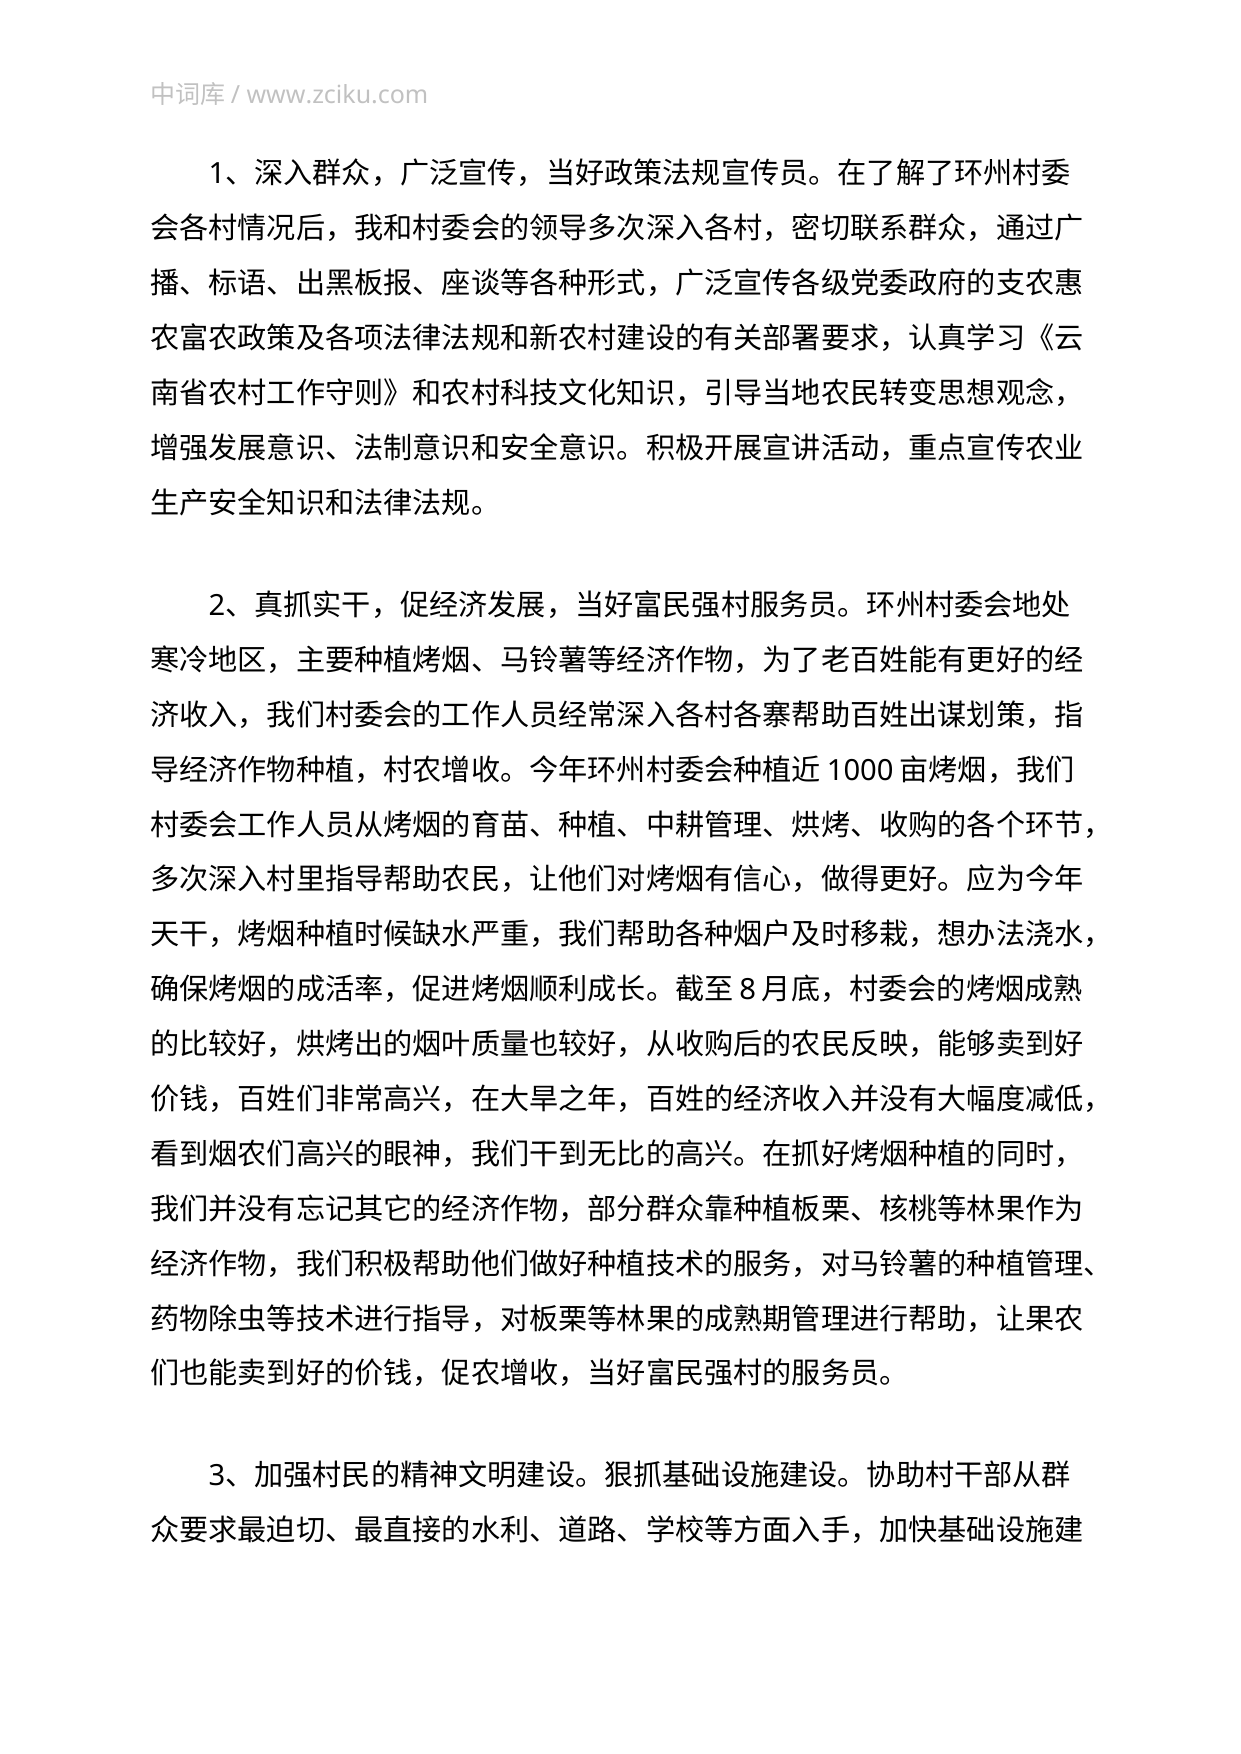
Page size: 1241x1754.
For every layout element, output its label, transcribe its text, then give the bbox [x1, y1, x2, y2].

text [150, 1452, 1090, 1549]
text 1、深入群众，广泛宣传，当好政策法规宣传员。在了解了环州村委会各村情况后，我和村委会的领导多次深入各村，密切联系群众，通过广播、标语、出黑板报、座谈等各种形式，广泛宣传各级党委政府的支农惠农富农政策及各项法律法规和新农村建设的有关部署要求，认真学习《云南省农村工作守则》和农村科技文化知识，引导当地农民转变思想观念，增强发展意识、法制意识和安全意识。积极开展宣讲活动，重点宣传农业生产安全知识和法律法规。 [150, 150, 1090, 522]
text 2、真抓实干，促经济发展，当好富民强村服务员。环州村委会地处寒冷地区，主要种植烤烟、马铃薯等经济作物，为了老百姓能有更好的经济收入，我们村委会的工作人员经常深入各村各寨帮助百姓出谋划策，指导经济作物种植，村农增收。今年环州村委会种植近1000亩烤烟，我们村委会工作人员从烤烟的育苗、种植、中耕管理、烘烤、收购的各个环节，多次深入村里指导帮助农民，让他们对烤烟有信心，做得更好。应为今年天干，烤烟种植时候缺水严重，我们帮助各种烟户及时移栽，想办法浇水，确保烤烟的成活率，促进烤烟顺利成长。截至8月底，村委会的烤烟成熟的比较好，烘烤出的烟叶质量也较好，从收购后的农民反映，能够卖到好价钱，百姓们非常高兴，在大旱之年，百姓的经济收入并没有大幅度减低，看到烟农们高兴的眼神，我们干到无比的高兴。在抓好烤烟种植的同时，我们并没有忘记其它的经济作物，部分群众靠种植板栗、核桃等林果作为经济作物，我们积极帮助他们做好种植技术的服务，对马铃薯的种植管理、药物除虫等技术进行指导，对板栗等林果的成熟期管理进行帮助，让果农们也能卖到好的价钱，促农增收，当好富民强村的服务员。 [150, 581, 1090, 1392]
